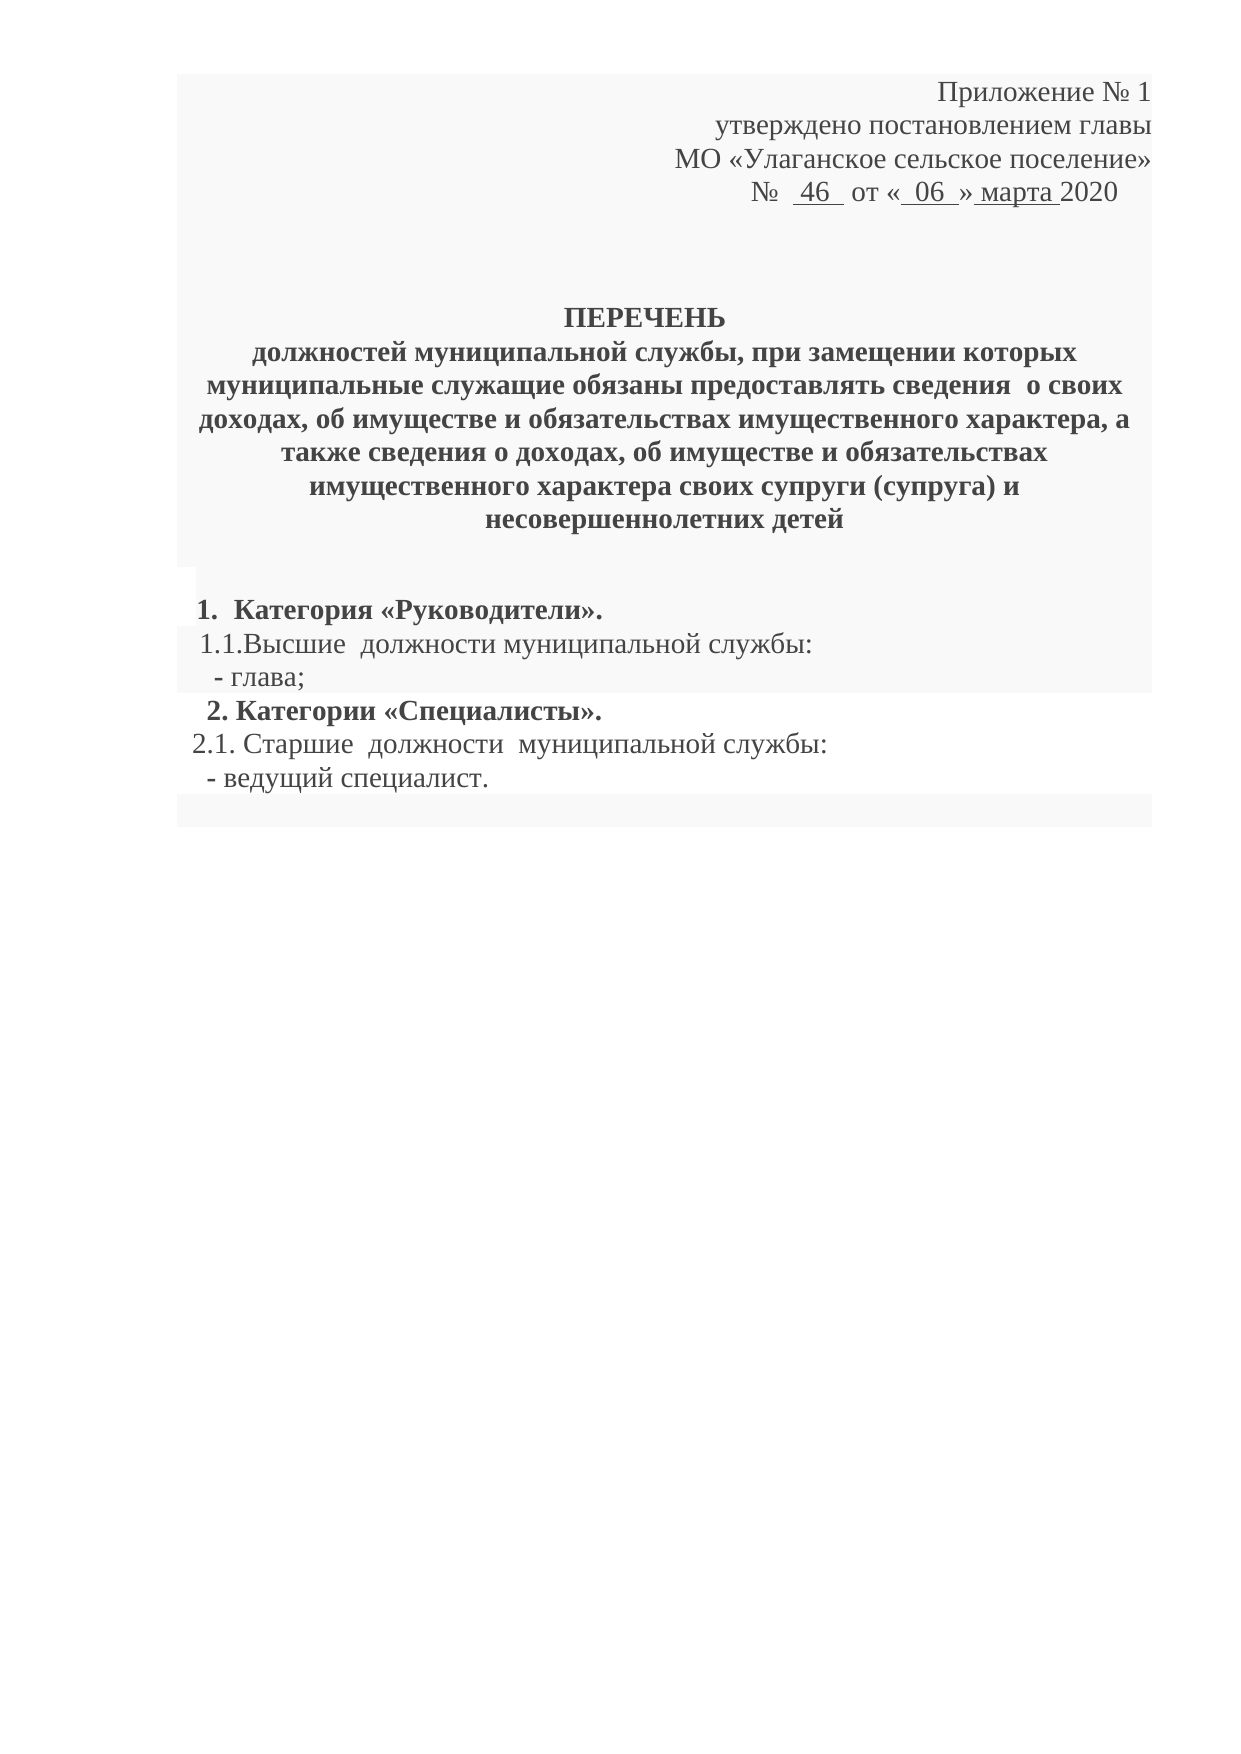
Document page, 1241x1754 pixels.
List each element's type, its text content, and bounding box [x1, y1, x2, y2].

text Приложение № 1 [177, 74, 1152, 107]
text МО «Улаганское сельское поселение» [177, 141, 1152, 174]
text - глава; [177, 659, 1152, 693]
text 1.1.Высшие должности муниципальной службы: [177, 626, 1152, 659]
text 2. Категории «Специалисты». [177, 693, 1152, 727]
text должностей муниципальной службы, при замещении которых муниципальные служащие обязаны предоставлять сведения о своих доходах, об имуществе и обязательствах имущественного характера, а также сведения о доходах, об имуществе и обязательствах имущественного характера своих супруги (супруга) и несовершеннолетних детей [177, 334, 1152, 535]
text - ведущий специалист. [177, 760, 1152, 794]
text № 46 от « 06 » марта 2020 [177, 174, 1152, 208]
list Категория «Руководители». [196, 592, 1152, 626]
text ПЕРЕЧЕНЬ [177, 300, 1152, 334]
text 2.1. Старшие должности муниципальной службы: [177, 727, 1152, 760]
text утверждено постановлением главы [177, 107, 1152, 141]
